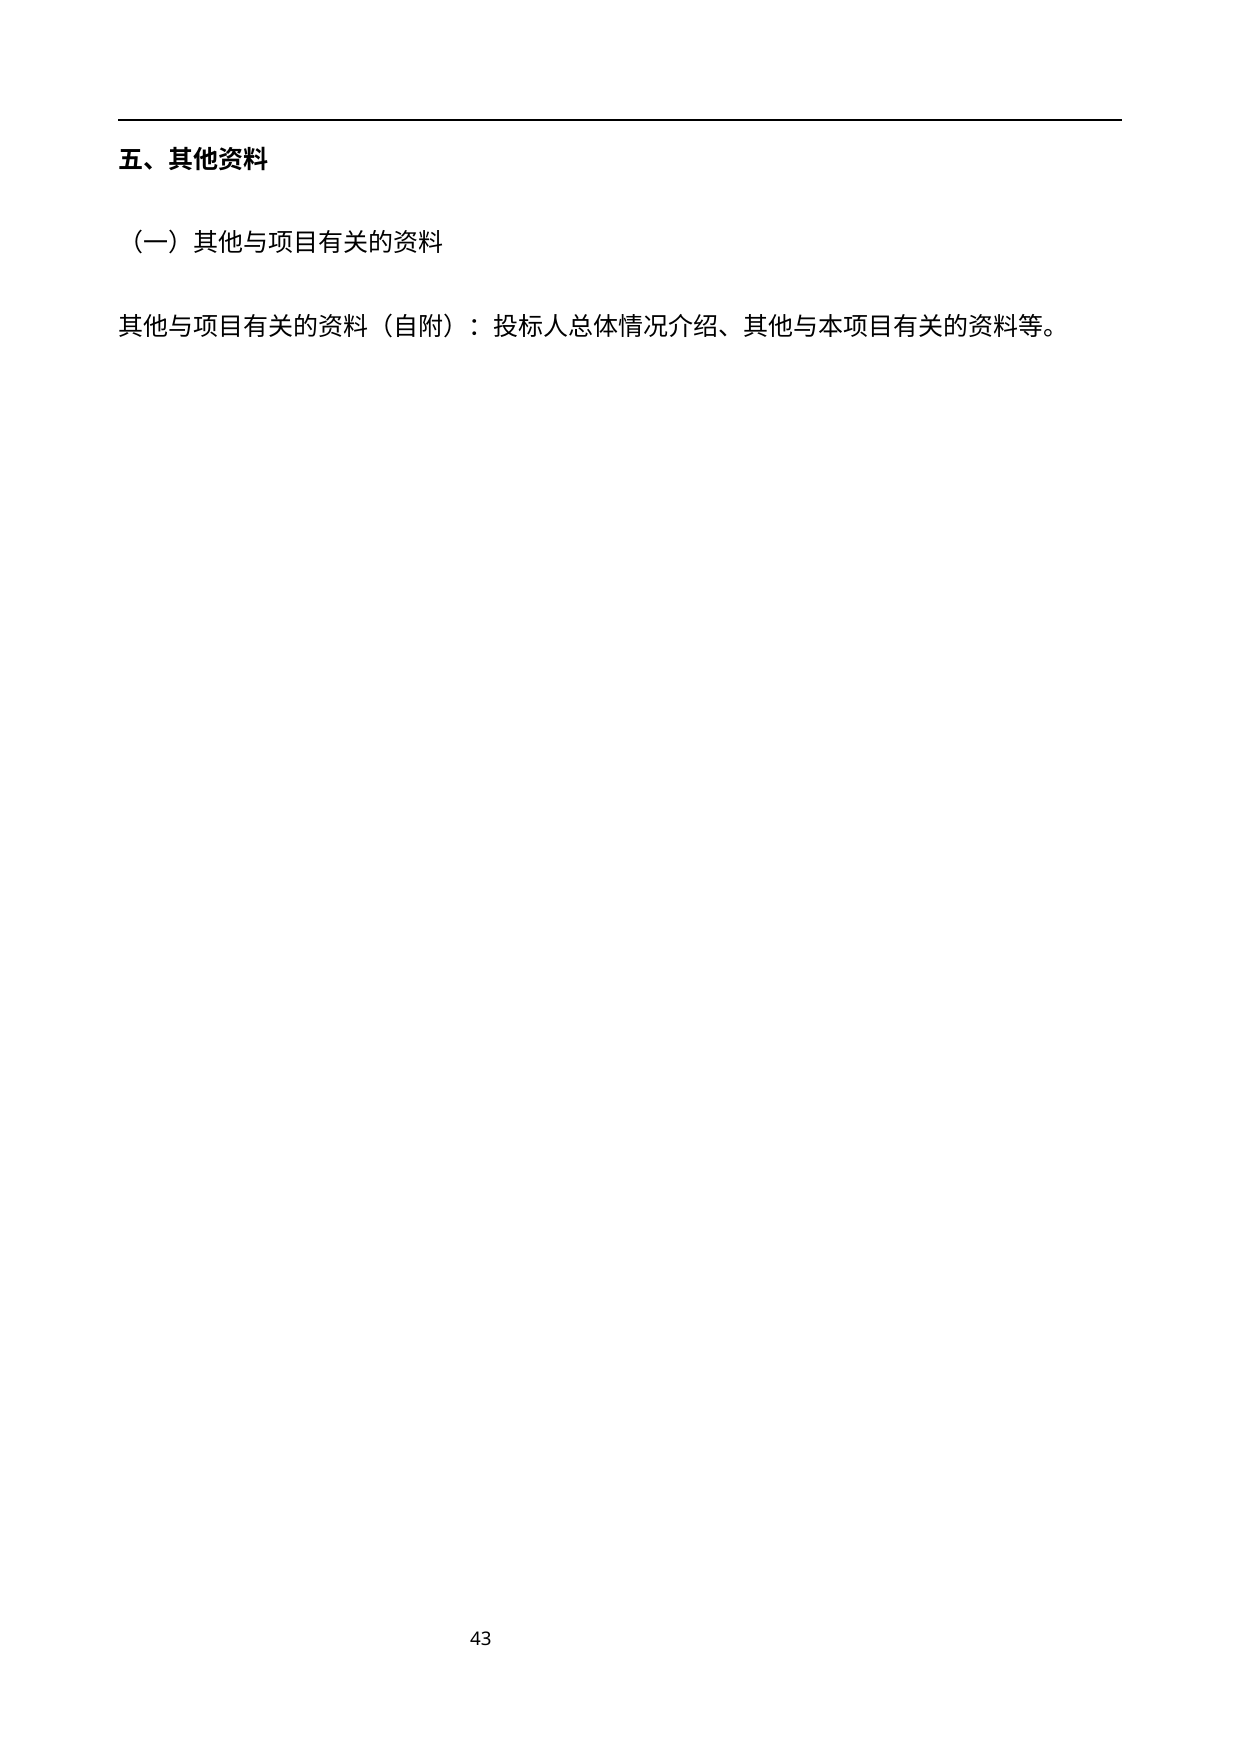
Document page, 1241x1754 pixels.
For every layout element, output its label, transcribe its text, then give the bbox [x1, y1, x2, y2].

text 其他与项目有关的资料（自附）：投标人总体情况介绍、其他与本项目有关的资料等。 [118, 292, 1122, 357]
text （一）其他与项目有关的资料 [118, 208, 1122, 273]
text 五、其他资料 [118, 125, 1122, 190]
